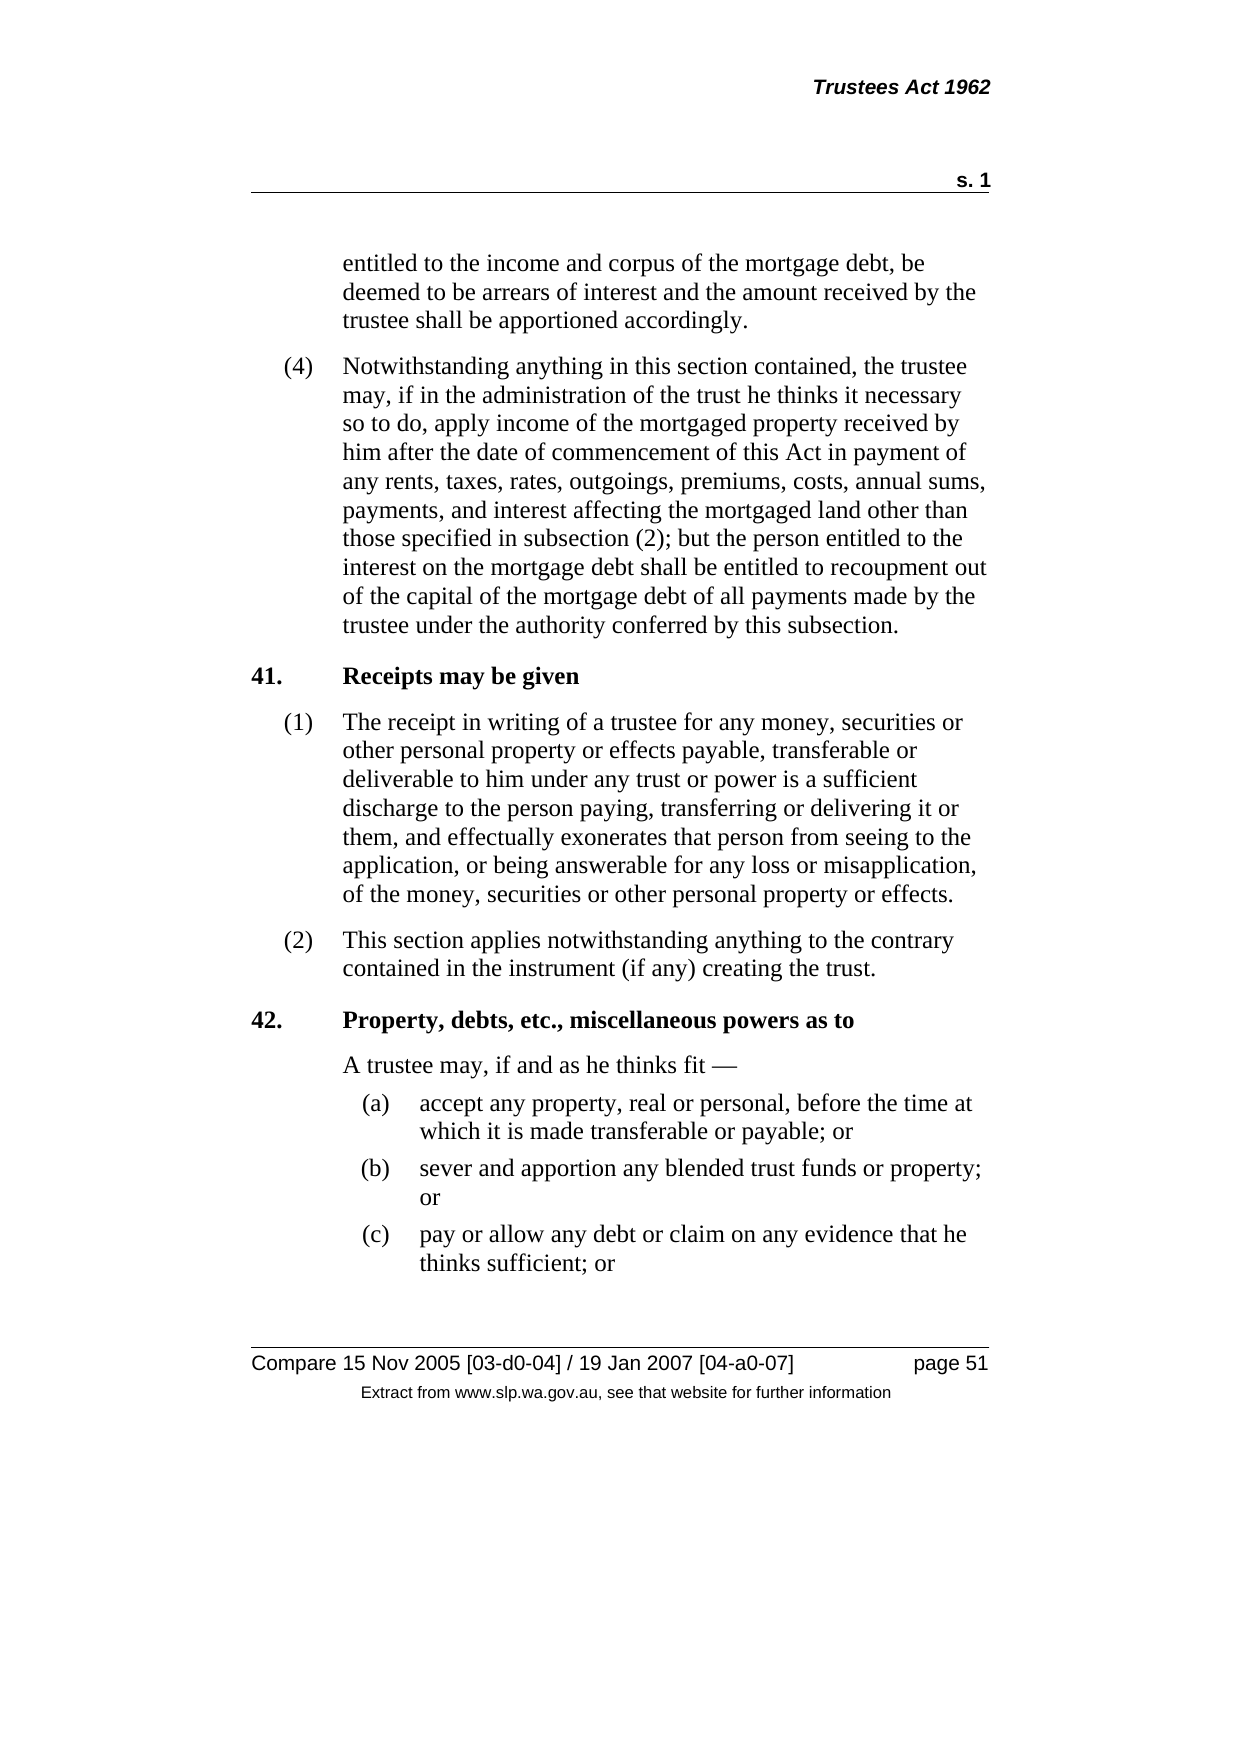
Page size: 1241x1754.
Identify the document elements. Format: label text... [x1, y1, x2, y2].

text A trustee may, if and as he thinks fit — [251, 1051, 989, 1079]
text (c) pay or allow any debt or claim on any evidence that he thinks sufficient; or [251, 1219, 989, 1277]
text (1) The receipt in writing of a trustee for any money, securities or other personal property or effects payable, transferable or deliverable to him under any trust or power is a sufficient discharge to the person paying, transferring or delivering it or them, and effectually exonerates that person from seeing to the application, or being answerable for any loss or misapplication, of the money, securities or other personal property or effects. [251, 707, 989, 908]
text (2) This section applies notwithstanding anything to the contrary contained in the instrument (if any) creating the trust. [251, 925, 989, 982]
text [251, 248, 989, 334]
subtitle 41. Receipts may be given [251, 661, 989, 690]
subtitle 42. Property, debts, etc., miscellaneous powers as to [251, 1005, 989, 1034]
text (b) sever and apportion any blended trust funds or property; or [251, 1153, 989, 1211]
text (4) Notwithstanding anything in this section contained, the trustee may, if in the administration of the trust he thinks it necessary so to do, apply income of the mortgaged property received by him after the date of commencement of this Act in payment of any rents, taxes, rates, outgoings, premiums, costs, annual sums, payments, and interest affecting the mortgaged land other than those specified in subsection (2); but the person entitled to the interest on the mortgage debt shall be entitled to recoupment out of the capital of the mortgage debt of all payments made by the trustee under the authority conferred by this subsection. [251, 351, 989, 638]
text (a) accept any property, real or personal, before the time at which it is made transferable or payable; or [251, 1088, 989, 1145]
